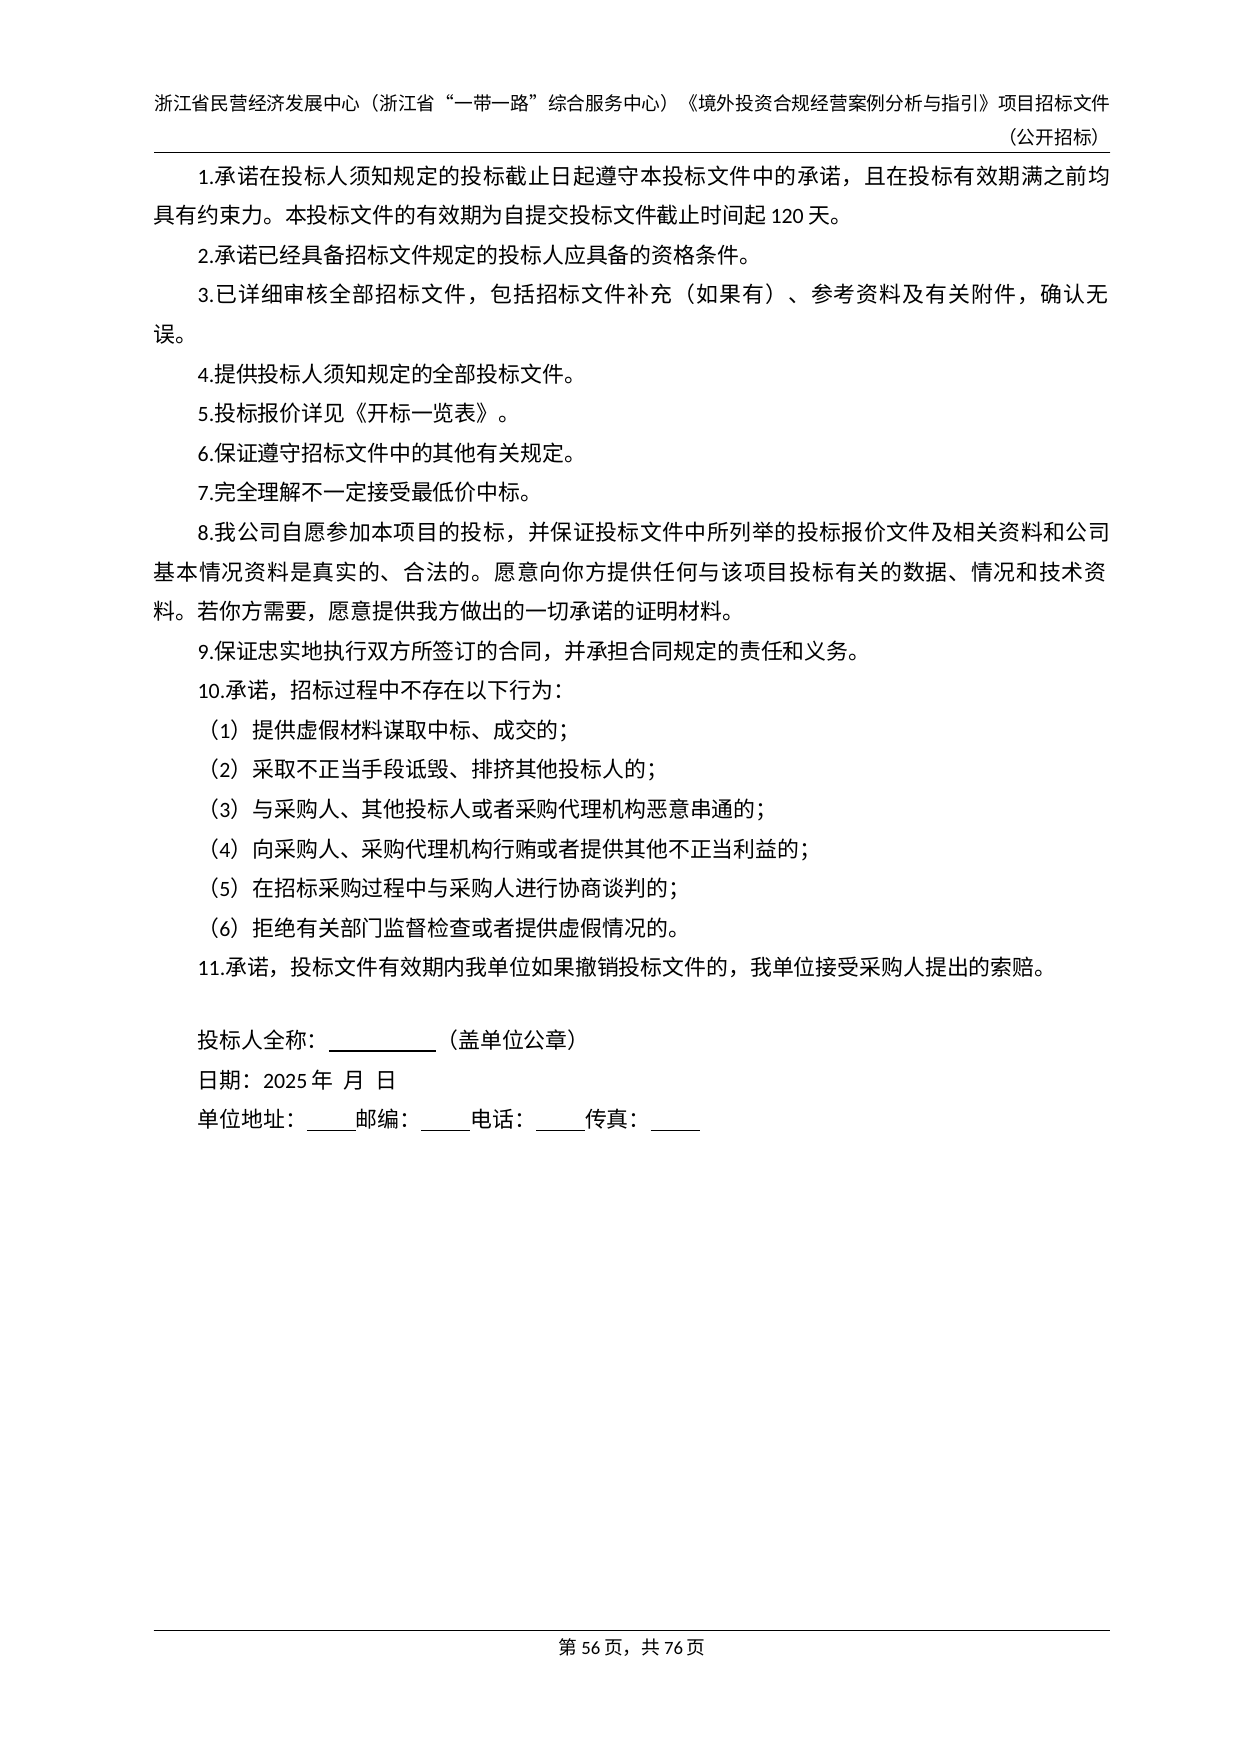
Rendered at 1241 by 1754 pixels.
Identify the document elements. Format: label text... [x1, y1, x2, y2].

text 6.保证遵守招标文件中的其他有关规定。 [153, 436, 1110, 467]
text 2.承诺已经具备招标文件规定的投标人应具备的资格条件。 [153, 238, 1110, 269]
text 7.完全理解不一定接受最低价中标。 [153, 475, 1110, 507]
text （6）拒绝有关部门监督检查或者提供虚假情况的。 [153, 911, 1110, 942]
text 11.承诺，投标文件有效期内我单位如果撤销投标文件的，我单位接受采购人提出的索赔。 [153, 950, 1110, 982]
text 1.承诺在投标人须知规定的投标截止日起遵守本投标文件中的承诺，且在投标有效期满之前均具有约束力。本投标文件的有效期为自提交投标文件截止时间起120天。 [153, 159, 1110, 230]
text 4.提供投标人须知规定的全部投标文件。 [153, 357, 1110, 388]
text 投标人全称： （盖单位公章） [153, 1023, 1110, 1055]
text （2）采取不正当手段诋毁、排挤其他投标人的； [153, 752, 1110, 784]
text （3）与采购人、其他投标人或者采购代理机构恶意串通的； [153, 792, 1110, 824]
text 5.投标报价详见《开标一览表》。 [153, 396, 1110, 428]
text （1）提供虚假材料谋取中标、成交的； [153, 713, 1110, 744]
text 3.已详细审核全部招标文件，包括招标文件补充（如果有）、参考资料及有关附件，确认无误。 [153, 277, 1110, 349]
text （5）在招标采购过程中与采购人进行协商谈判的； [153, 871, 1110, 903]
text 9.保证忠实地执行双方所签订的合同，并承担合同规定的责任和义务。 [153, 634, 1110, 665]
text （4）向采购人、采购代理机构行贿或者提供其他不正当利益的； [153, 832, 1110, 863]
text 单位地址： 邮编： 电话： 传真： [153, 1102, 1110, 1134]
text 8.我公司自愿参加本项目的投标，并保证投标文件中所列举的投标报价文件及相关资料和公司基本情况资料是真实的、合法的。愿意向你方提供任何与该项目投标有关的数据、情况和技术资料。若你方需要，愿意提供我方做出的一切承诺的证明材料。 [153, 515, 1110, 626]
text 10.承诺，招标过程中不存在以下行为： [153, 673, 1110, 705]
text 日期：2025年 月 日 [153, 1063, 1110, 1094]
